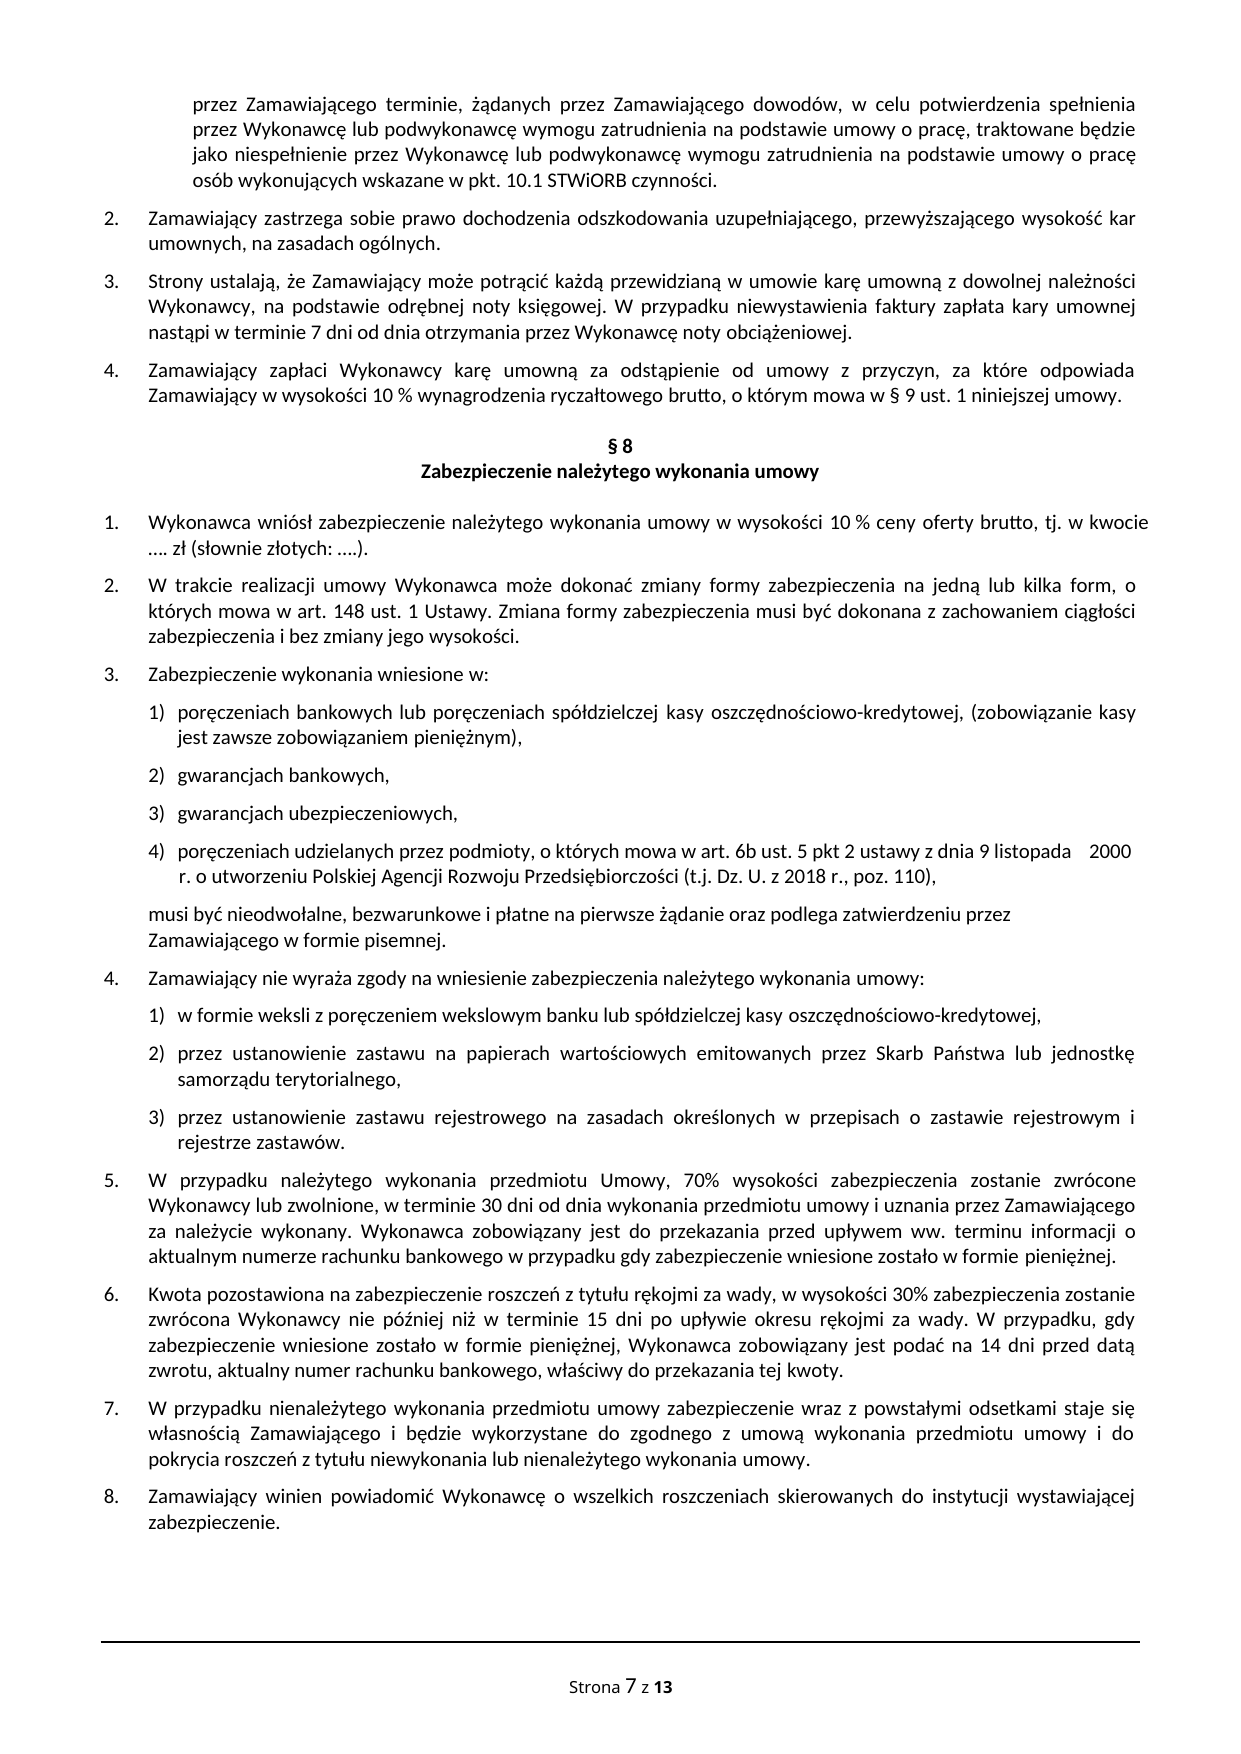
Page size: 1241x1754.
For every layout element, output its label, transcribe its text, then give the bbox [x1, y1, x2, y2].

list poręczeniach bankowych lub poręczeniach spółdzielczej kasy oszczędnościowo-kredytowej, (zobowiązanie kasy jest zawsze zobowiązaniem pieniężnym), [148, 699, 1136, 750]
list W trakcie realizacji umowy Wykonawca może dokonać zmiany formy zabezpieczenia na jedną lub kilka form, o których mowa w art. 148 ust. 1 Ustawy. Zmiana formy zabezpieczenia musi być dokonana z zachowaniem ciągłości zabezpieczenia i bez zmiany jego wysokości. [103, 573, 1138, 649]
text …. zł (słownie złotych: ….). [148, 535, 1137, 560]
text przez Zamawiającego terminie, żądanych przez Zamawiającego dowodów, w celu potwierdzenia spełnienia przez Wykonawcę lub podwykonawcę wymogu zatrudnienia na podstawie umowy o pracę, traktowane będzie jako niespełnienie przez Wykonawcę lub podwykonawcę wymogu zatrudnienia na podstawie umowy o pracę osób wykonujących wskazane w pkt. 10.1 STWiORB czynności. [192, 91, 1137, 192]
list przez ustanowienie zastawu rejestrowego na zasadach określonych w przepisach o zastawie rejestrowym i rejestrze zastawów. [148, 1104, 1136, 1155]
subtitle § 8 [419, 433, 821, 458]
text Zabezpieczenie należytego wykonania umowy [419, 458, 821, 484]
text musi być nieodwołalne, bezwarunkowe i płatne na pierwsze żądanie oraz podlega zatwierdzeniu przez Zamawiającego w formie pisemnej. [148, 901, 1137, 952]
list Zamawiający winien powiadomić Wykonawcę o wszelkich roszczeniach skierowanych do instytucji wystawiającej zabezpieczenie. [103, 1483, 1136, 1534]
list Strony ustalają, że Zamawiający może potrącić każdą przewidzianą w umowie karę umowną z dowolnej należności Wykonawcy, na podstawie odrębnej noty księgowej. W przypadku niewystawienia faktury zapłata kary umownej nastąpi w terminie 7 dni od dnia otrzymania przez Wykonawcę noty obciążeniowej. [103, 268, 1137, 344]
list Zamawiający zapłaci Wykonawcy karę umowną za odstąpienie od umowy z przyczyn, za które odpowiada Zamawiający w wysokości 10 % wynagrodzenia ryczałtowego brutto, o którym mowa w § 9 ust. 1 niniejszej umowy. [103, 357, 1136, 408]
list Zamawiający zastrzega sobie prawo dochodzenia odszkodowania uzupełniającego, przewyższającego wysokość kar umownych, na zasadach ogólnych. [103, 205, 1137, 256]
list Kwota pozostawiona na zabezpieczenie roszczeń z tytułu rękojmi za wady, w wysokości 30% zabezpieczenia zostanie zwrócona Wykonawcy nie później niż w terminie 15 dni po upływie okresu rękojmi za wady. W przypadku, gdy zabezpieczenie wniesione zostało w formie pieniężnej, Wykonawca zobowiązany jest podać na 14 dni przed datą zwrotu, aktualny numer rachunku bankowego, właściwy do przekazania tej kwoty. [103, 1281, 1137, 1383]
list poręczeniach udzielanych przez podmioty, o których mowa w art. 6b ust. 5 pkt 2 ustawy z dnia 9 listopada 2000 [148, 838, 1153, 863]
list gwarancjach bankowych, [148, 762, 1153, 788]
list gwarancjach ubezpieczeniowych, [148, 800, 1153, 826]
list przez ustanowienie zastawu na papierach wartościowych emitowanych przez Skarb Państwa lub jednostkę samorządu terytorialnego, [148, 1041, 1136, 1091]
list W przypadku należytego wykonania przedmiotu Umowy, 70% wysokości zabezpieczenia zostanie zwrócone Wykonawcy lub zwolnione, w terminie 30 dni od dnia wykonania przedmiotu umowy i uznania przez Zamawiającego za należycie wykonany. Wykonawca zobowiązany jest do przekazania przed upływem ww. terminu informacji o aktualnym numerze rachunku bankowego w przypadku gdy zabezpieczenie wniesione zostało w formie pieniężnej. [103, 1167, 1137, 1269]
list Zamawiający nie wyraża zgody na wniesienie zabezpieczenia należytego wykonania umowy: [103, 965, 1153, 990]
list w formie weksli z poręczeniem wekslowym banku lub spółdzielczej kasy oszczędnościowo-kredytowej, [148, 1003, 1153, 1028]
text r. o utworzeniu Polskiej Agencji Rozwoju Przedsiębiorczości (t.j. Dz. U. z 2018 r., poz. 110), [178, 863, 1137, 889]
list Wykonawca wniósł zabezpieczenie należytego wykonania umowy w wysokości 10 % ceny oferty brutto, tj. w kwocie [103, 509, 1153, 535]
list W przypadku nienależytego wykonania przedmiotu umowy zabezpieczenie wraz z powstałymi odsetkami staje się własnością Zamawiającego i będzie wykorzystane do zgodnego z umową wykonania przedmiotu umowy i do pokrycia roszczeń z tytułu niewykonania lub nienależytego wykonania umowy. [103, 1395, 1136, 1471]
list Zabezpieczenie wykonania wniesione w: [103, 661, 1153, 687]
